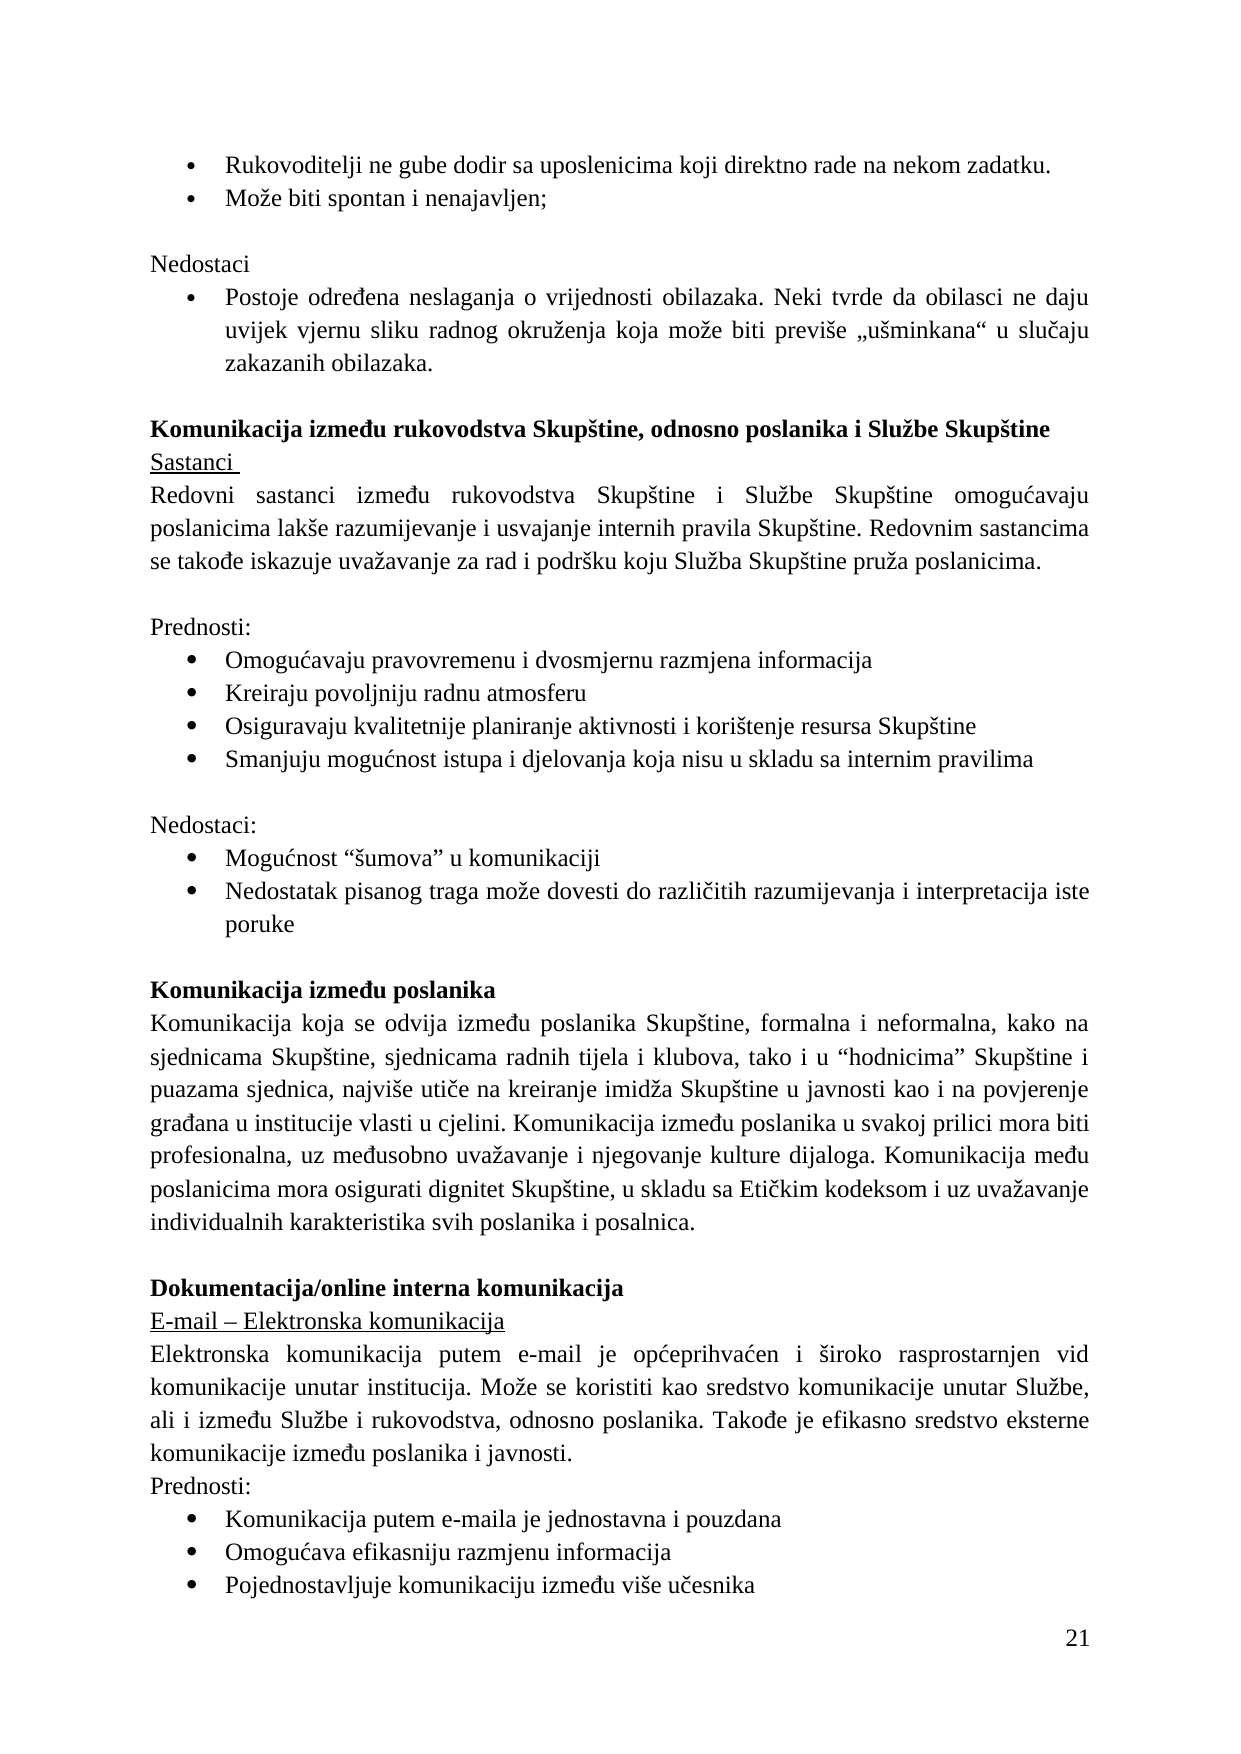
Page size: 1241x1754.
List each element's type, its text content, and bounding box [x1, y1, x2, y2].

list Nedostatak pisanog traga može dovesti do različitih razumijevanja i interpretacija iste poruke [187, 876, 1090, 938]
text Nedostaci: [150, 810, 1090, 839]
list Pojednostavljuje komunikaciju između više učesnika [187, 1570, 1090, 1599]
list Postoje određena neslaganja o vrijednosti obilazaka. Neki tvrde da obilasci ne daju uvijek vjernu sliku radnog okruženja koja može biti previše „ušminkana“ u slučaju zakazanih obilazaka. [187, 282, 1090, 377]
list Rukovoditelji ne gube dodir sa uposlenicima koji direktno rade na nekom zadatku. [187, 150, 1090, 179]
list Može biti spontan i nenajavljen; [187, 183, 1090, 212]
text Prednosti: [150, 612, 1090, 641]
list Komunikacija putem e-maila je jednostavna i pouzdana [187, 1504, 1090, 1533]
list Mogućnost “šumova” u komunikaciji [187, 843, 1090, 872]
list Osiguravaju kvalitetnije planiranje aktivnosti i korištenje resursa Skupštine [187, 711, 1090, 740]
text E-mail – Elektronska komunikacija [150, 1306, 1090, 1334]
text Nedostaci [150, 249, 1090, 278]
text Elektronska komunikacija putem e-mail je općeprihvaćen i široko rasprostarnjen vid komunikacije unutar institucija. Može se koristiti kao sredstvo komunikacije unutar Službe, ali i između Službe i rukovodstva, odnosno poslanika. Takođe je efikasno sredstvo eksterne komunikacije između poslanika i javnosti. [150, 1339, 1090, 1467]
text Dokumentacija/online interna komunikacija [150, 1273, 1090, 1301]
text Sastanci [150, 447, 1090, 476]
list Omogućavaju pravovremenu i dvosmjernu razmjena informacija [187, 645, 1090, 674]
list Omogućava efikasniju razmjenu informacija [187, 1537, 1090, 1566]
list Smanjuju mogućnost istupa i djelovanja koja nisu u skladu sa internim pravilima [187, 744, 1090, 773]
text Prednosti: [150, 1471, 1090, 1499]
text Komunikacija između poslanika [150, 976, 1090, 1004]
text Redovni sastanci između rukovodstva Skupštine i Službe Skupštine omogućavaju poslanicima lakše razumijevanje i usvajanje internih pravila Skupštine. Redovnim sastancima se takođe iskazuje uvažavanje za rad i podršku koju Služba Skupštine pruža poslanicima. [150, 480, 1090, 575]
text Komunikacija koja se odvija između poslanika Skupštine, formalna i neformalna, kako na sjednicama Skupštine, sjednicama radnih tijela i klubova, tako i u “hodnicima” Skupštine i puazama sjednica, najviše utiče na kreiranje imidža Skupštine u javnosti kao i na povjerenje građana u institucije vlasti u cjelini. Komunikacija između poslanika u svakoj prilici mora biti profesionalna, uz međusobno uvažavanje i njegovanje kulture dijaloga. Komunikacija među poslanicima mora osigurati dignitet Skupštine, u skladu sa Etičkim kodeksom i uz uvažavanje individualnih karakteristika svih poslanika i posalnica. [150, 1008, 1090, 1235]
text Komunikacija između rukovodstva Skupštine, odnosno poslanika i Službe Skupštine [150, 414, 1090, 443]
list Kreiraju povoljniju radnu atmosferu [187, 678, 1090, 707]
